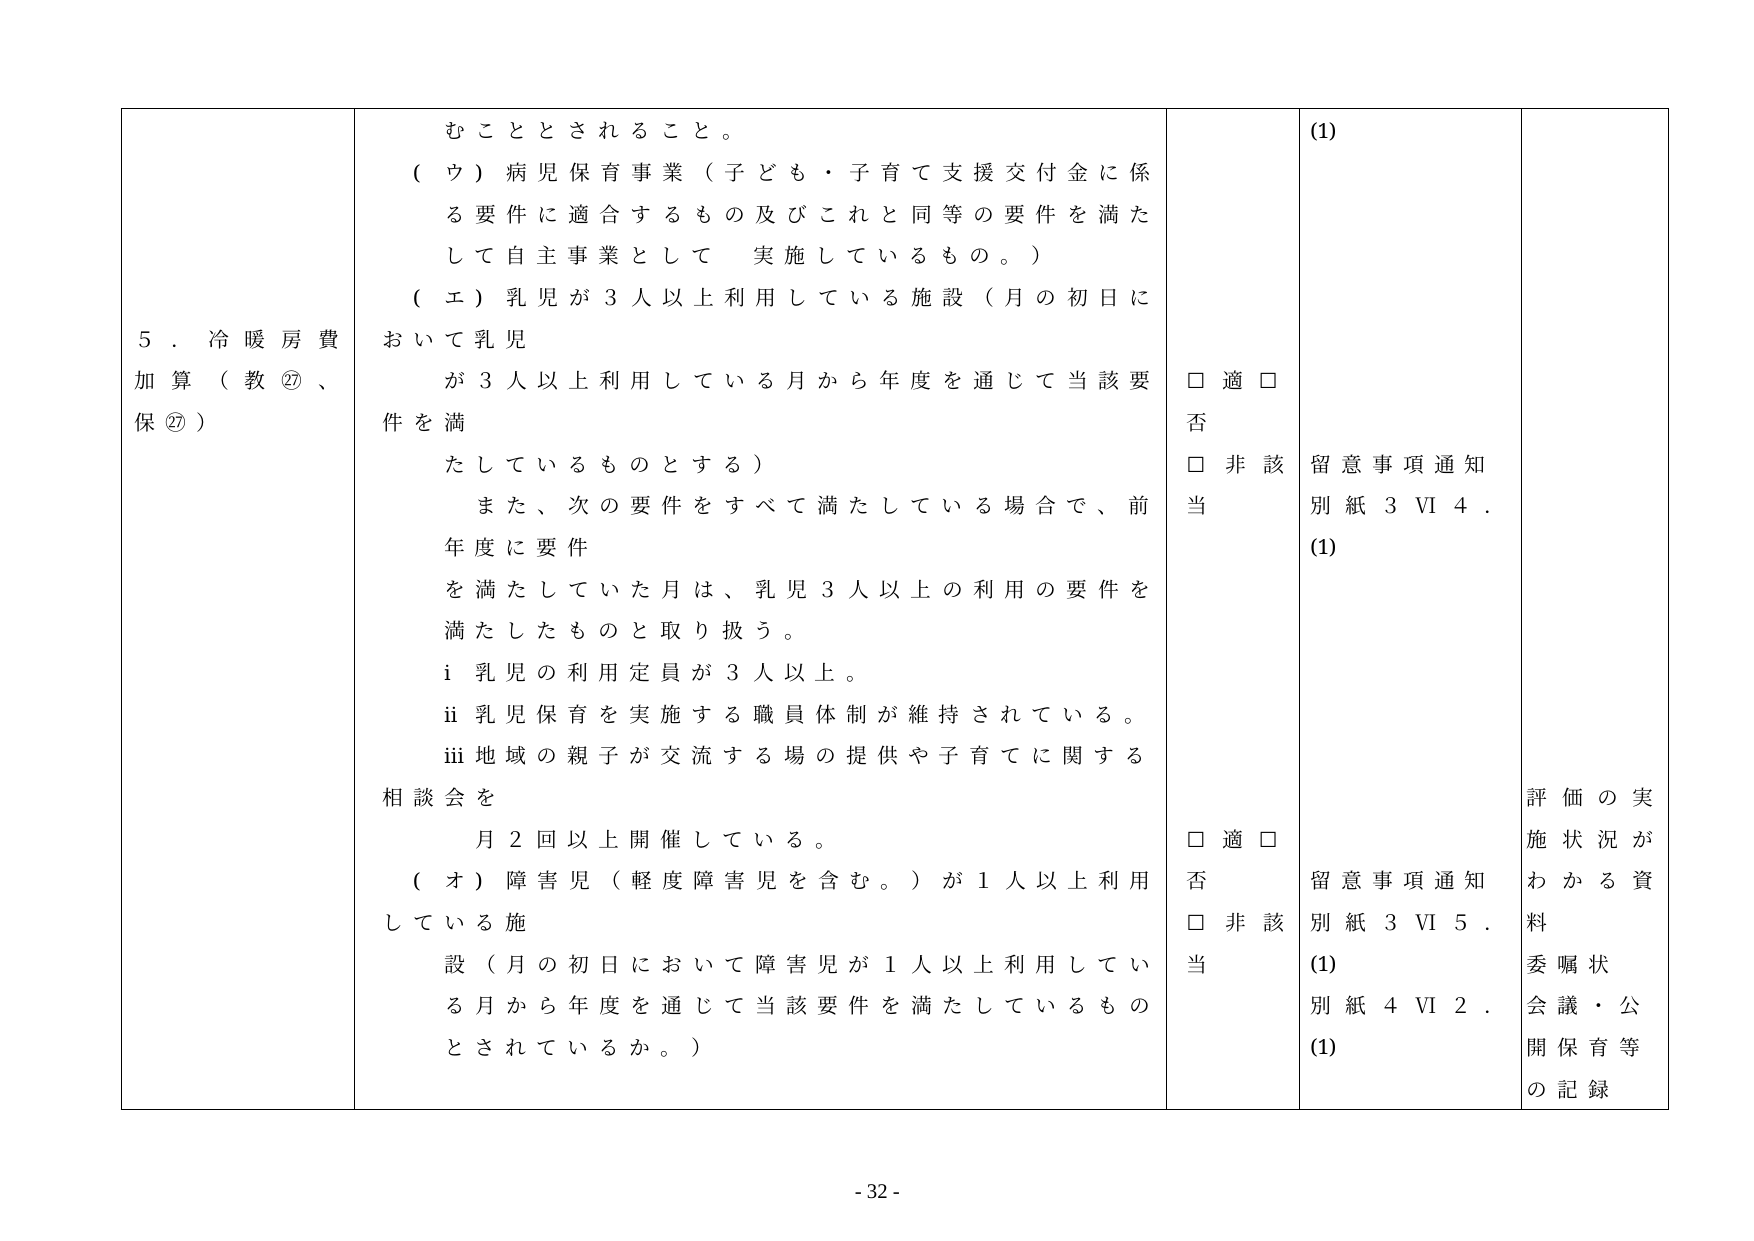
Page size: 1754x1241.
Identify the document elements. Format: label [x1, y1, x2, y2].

table_cell [355, 109, 1166, 1109]
